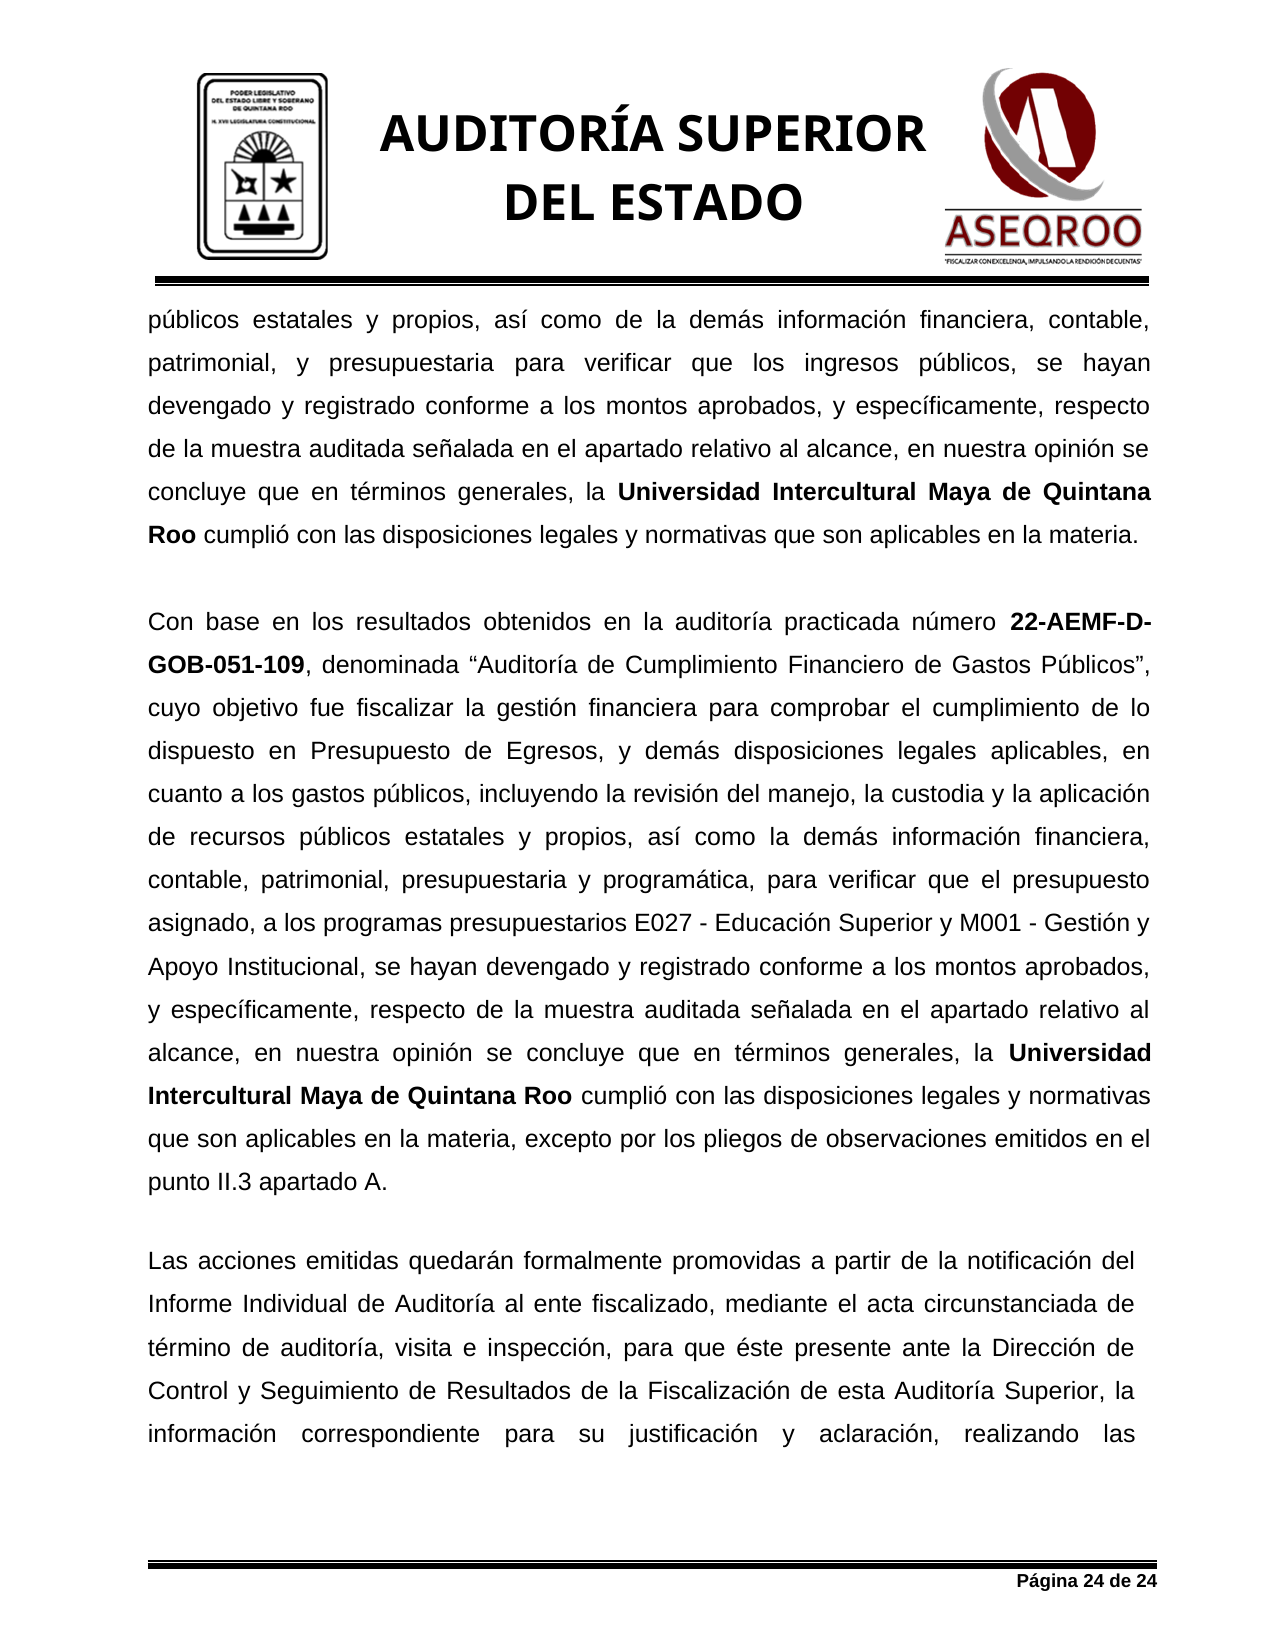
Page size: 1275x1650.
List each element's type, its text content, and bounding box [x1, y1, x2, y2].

picture [196, 73, 328, 260]
text Con base en los resultados obtenidos en la auditoría practicada número 22-AEMF-D-GOB-051-109, denominada “Auditoría de Cumplimiento Financiero de Gastos Públicos”, cuyo objetivo fue fiscalizar la gestión financiera para comprobar el cumplimiento de lo dispuesto en Presupuesto de Egresos, y demás disposiciones legales aplicables, en cuanto a los gastos públicos, incluyendo la revisión del manejo, la custodia y la aplicación de recursos públicos estatales y propios, así como la demás información financiera, contable, patrimonial, presupuestaria y programática, para verificar que el presupuesto asignado, a los programas presupuestarios E027 - Educación Superior y M001 - Gestión y Apoyo Institucional, se hayan devengado y registrado conforme a los montos aprobados, y específicamente, respecto de la muestra auditada señalada en el apartado relativo al alcance, en nuestra opinión se concluye que en términos generales, la Universidad Intercultural Maya de Quintana Roo cumplió con las disposiciones legales y normativas que son aplicables en la materia, excepto por los pliegos de observaciones emitidos en el punto II.3 apartado A. [148, 607, 1152, 1196]
picture [944, 68, 1142, 265]
